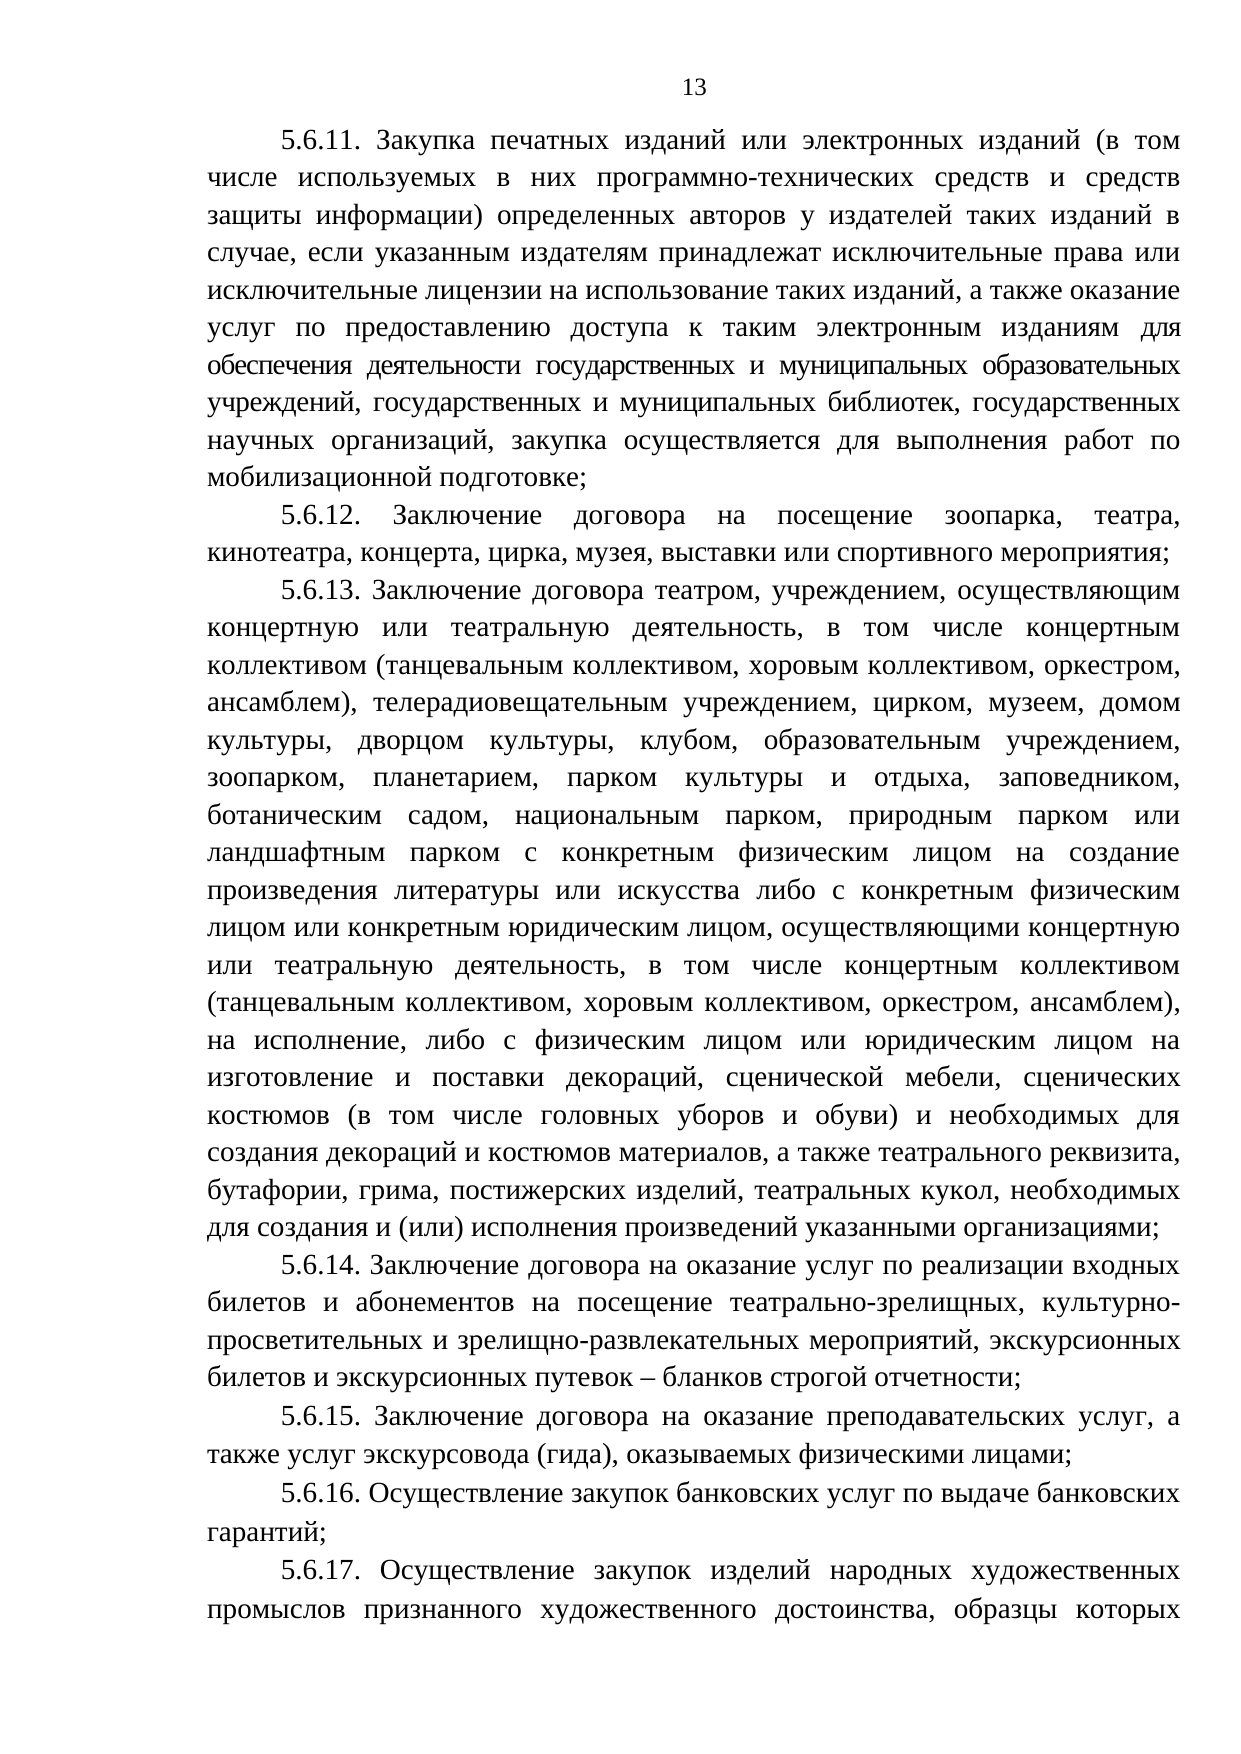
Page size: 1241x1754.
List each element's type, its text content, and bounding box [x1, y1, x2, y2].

text 5.6.12. Заключение договора на посещение зоопарка, театра, кинотеатра, концерта, цирка, музея, выставки или спортивного мероприятия; [207, 493, 1181, 568]
text 5.6.15. Заключение договора на оказание преподавательских услуг, а также услуг экскурсовода (гида), оказываемых физическими лицами; [207, 1393, 1181, 1470]
text 5.6.13. Заключение договора театром, учреждением, осуществляющим концертную или театральную деятельность, в том числе концертным коллективом (танцевальным коллективом, хоровым коллективом, оркестром, ансамблем), телерадиовещательным учреждением, цирком, музеем, домом культуры, дворцом культуры, клубом, образовательным учреждением, зоопарком, планетарием, парком культуры и отдыха, заповедником, ботаническим садом, национальным парком, природным парком или ландшафтным парком с конкретным физическим лицом на создание произведения литературы или искусства либо с конкретным физическим лицом или конкретным юридическим лицом, осуществляющими концертную или театральную деятельность, в том числе концертным коллективом (танцевальным коллективом, хоровым коллективом, оркестром, ансамблем), на исполнение, либо с физическим лицом или юридическим лицом на изготовление и поставки декораций, сценической мебели, сценических костюмов (в том числе головных уборов и обуви) и необходимых для создания декораций и костюмов материалов, а также театрального реквизита, бутафории, грима, постижерских изделий, театральных кукол, необходимых для создания и (или) исполнения произведений указанными организациями; [207, 568, 1181, 1243]
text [207, 1547, 1181, 1624]
text 5.6.11. Закупка печатных изданий или электронных изданий (в том числе используемых в них программно-технических средств и средств защиты информации) определенных авторов у издателей таких изданий в случае, если указанным издателям принадлежат исключительные права или исключительные лицензии на использование таких изданий, а также оказание услуг по предоставлению доступа к таким электронным изданиям для обеспечения деятельности государственных и муниципальных образовательных учреждений, государственных и муниципальных библиотек, государственных научных организаций, закупка осуществляется для выполнения работ по мобилизационной подготовке; [207, 118, 1181, 493]
text 5.6.14. Заключение договора на оказание услуг по реализации входных билетов и абонементов на посещение театрально-зрелищных, культурно-просветительных и зрелищно-развлекательных мероприятий, экскурсионных билетов и экскурсионных путевок – бланков строгой отчетности; [207, 1243, 1181, 1393]
text 5.6.16. Осуществление закупок банковских услуг по выдаче банковских гарантий; [207, 1470, 1181, 1547]
